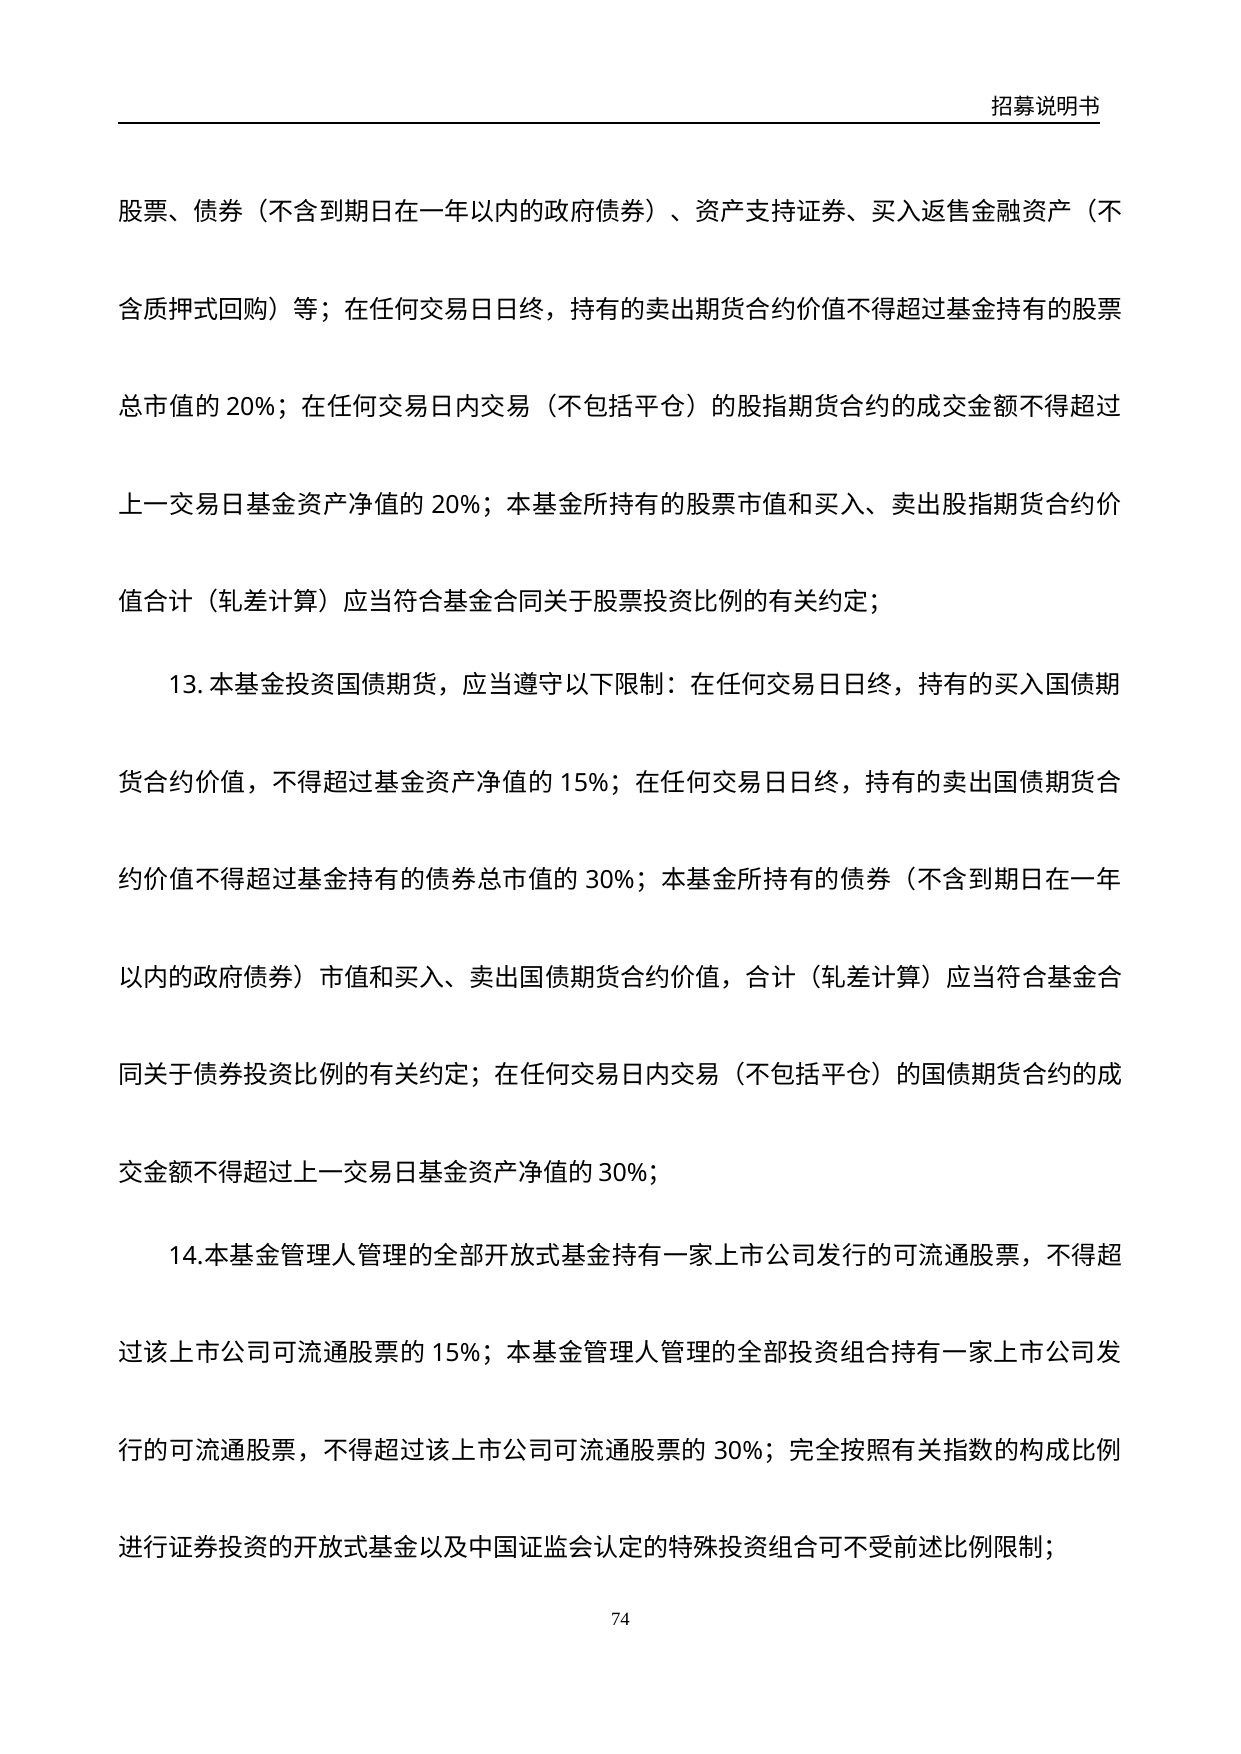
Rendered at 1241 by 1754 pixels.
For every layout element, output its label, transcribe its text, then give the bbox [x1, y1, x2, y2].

text 13. 本基金投资国债期货，应当遵守以下限制：在任何交易日日终，持有的买入国债期货合约价值，不得超过基金资产净值的15%；在任何交易日日终，持有的卖出国债期货合约价值不得超过基金持有的债券总市值的30%；本基金所持有的债券（不含到期日在一年以内的政府债券）市值和买入、卖出国债期货合约价值，合计（轧差计算）应当符合基金合同关于债券投资比例的有关约定；在任何交易日内交易（不包括平仓）的国债期货合约的成交金额不得超过上一交易日基金资产净值的30%； [118, 650, 1122, 1203]
text 14.本基金管理人管理的全部开放式基金持有一家上市公司发行的可流通股票，不得超过该上市公司可流通股票的15%；本基金管理人管理的全部投资组合持有一家上市公司发行的可流通股票，不得超过该上市公司可流通股票的30%；完全按照有关指数的构成比例进行证券投资的开放式基金以及中国证监会认定的特殊投资组合可不受前述比例限制； [118, 1221, 1122, 1578]
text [118, 177, 1122, 632]
